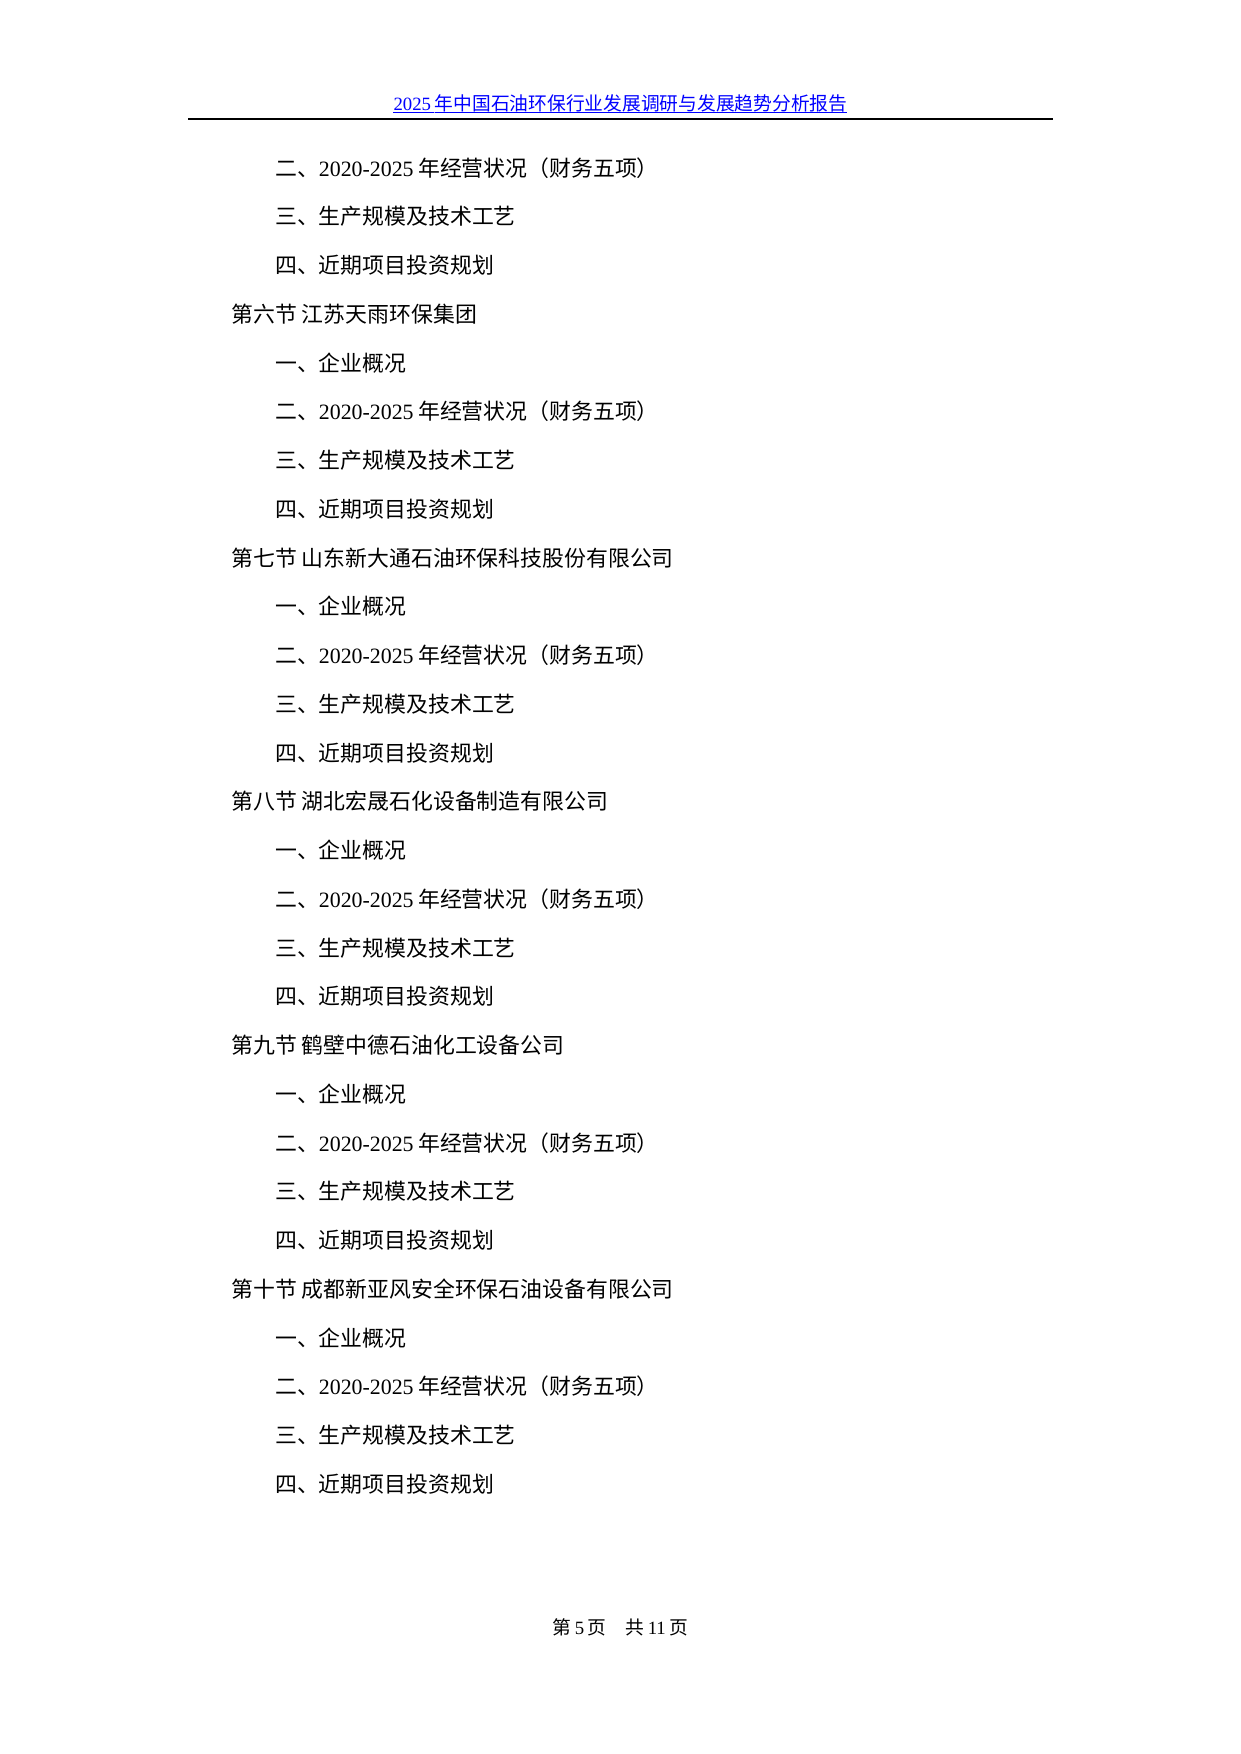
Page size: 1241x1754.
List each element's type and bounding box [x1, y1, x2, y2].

text [187, 150, 1053, 1499]
